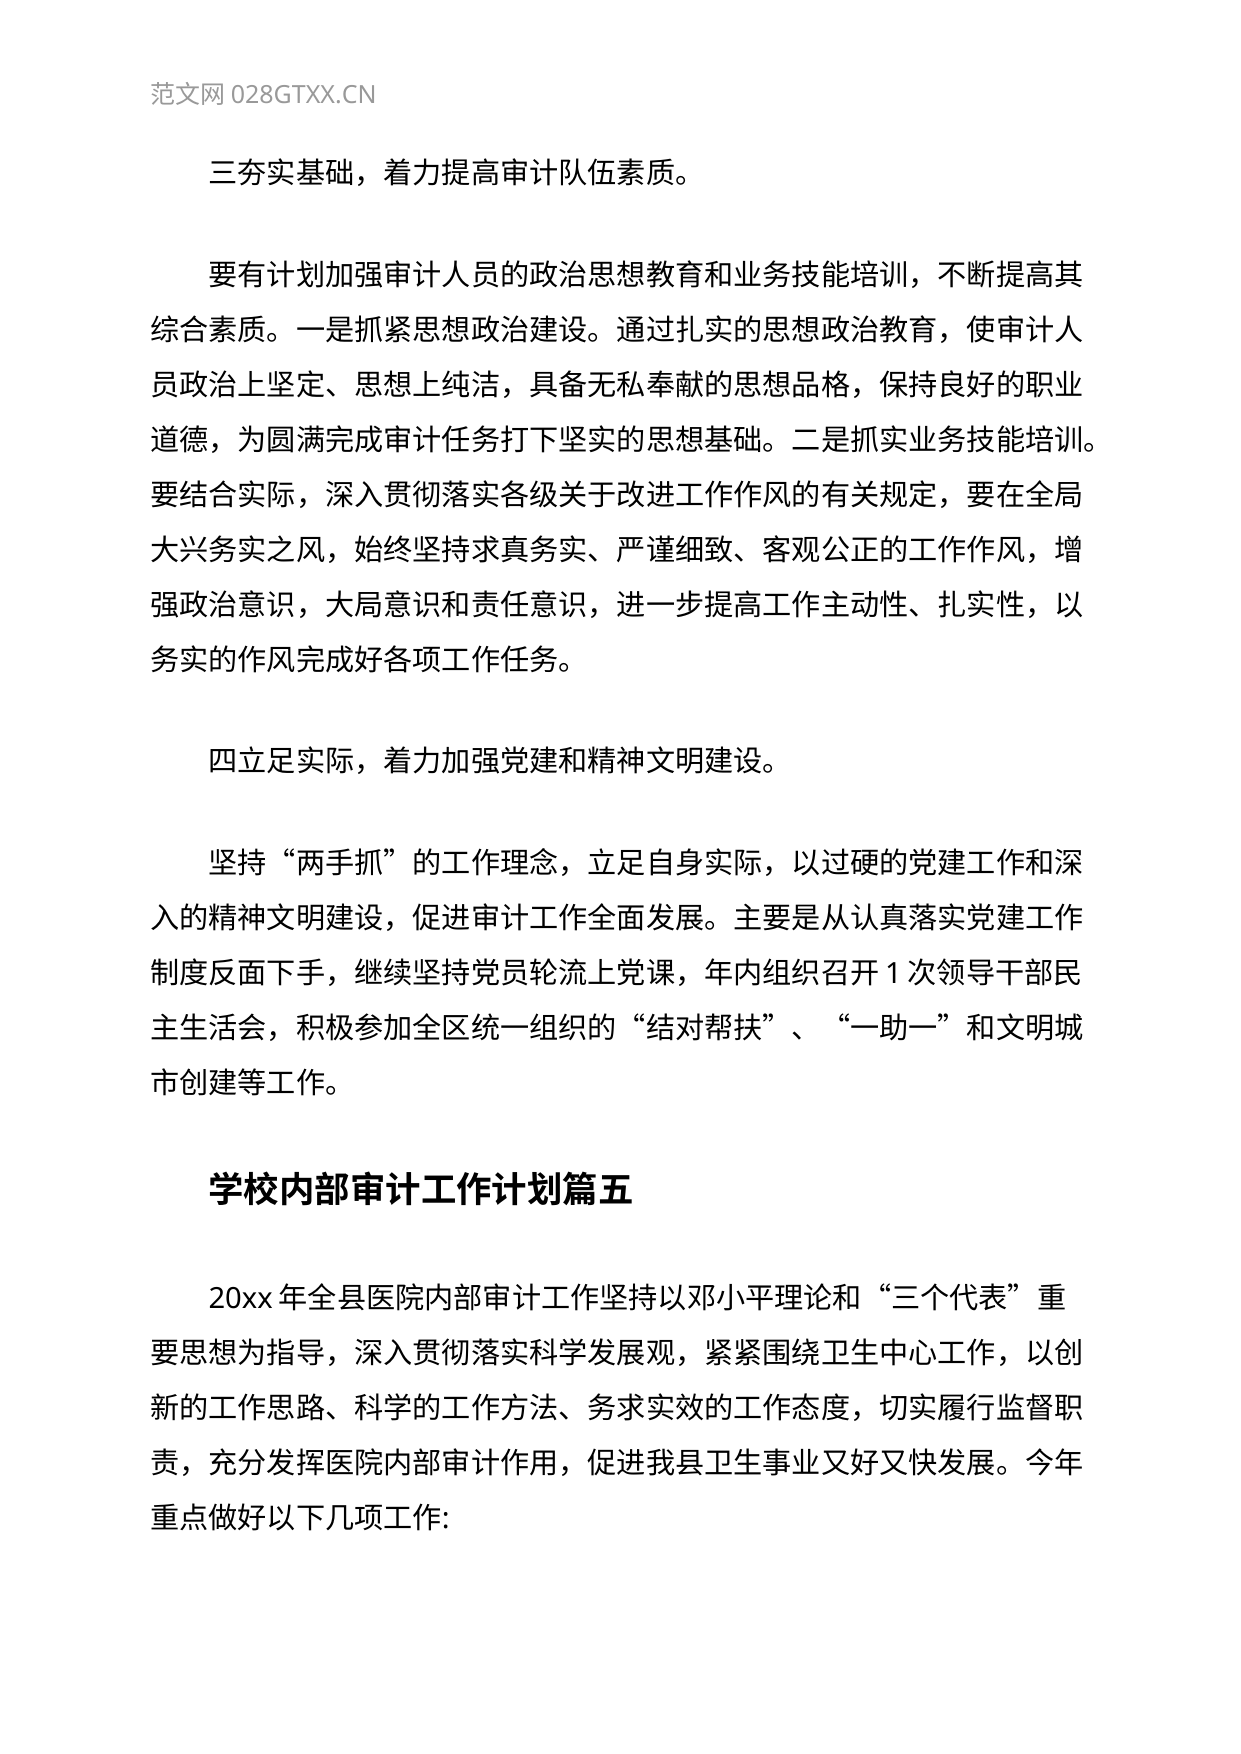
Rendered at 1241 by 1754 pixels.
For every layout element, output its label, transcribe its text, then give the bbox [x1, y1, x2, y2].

text 20xx年全县医院内部审计工作坚持以邓小平理论和“三个代表”重要思想为指导，深入贯彻落实科学发展观，紧紧围绕卫生中心工作，以创新的工作思路、科学的工作方法、务求实效的工作态度，切实履行监督职责，充分发挥医院内部审计作用，促进我县卫生事业又好又快发展。今年重点做好以下几项工作: [150, 1274, 1090, 1537]
text 要有计划加强审计人员的政治思想教育和业务技能培训，不断提高其综合素质。一是抓紧思想政治建设。通过扎实的思想政治教育，使审计人员政治上坚定、思想上纯洁，具备无私奉献的思想品格，保持良好的职业道德，为圆满完成审计任务打下坚实的思想基础。二是抓实业务技能培训。要结合实际，深入贯彻落实各级关于改进工作作风的有关规定，要在全局大兴务实之风，始终坚持求真务实、严谨细致、客观公正的工作作风，增强政治意识，大局意识和责任意识，进一步提高工作主动性、扎实性，以务实的作风完成好各项工作任务。 [150, 252, 1090, 678]
text 坚持“两手抓”的工作理念，立足自身实际，以过硬的党建工作和深入的精神文明建设，促进审计工作全面发展。主要是从认真落实党建工作制度反面下手，继续坚持党员轮流上党课，年内组织召开1次领导干部民主生活会，积极参加全区统一组织的“结对帮扶”、“一助一”和文明城市创建等工作。 [150, 839, 1090, 1102]
text 学校内部审计工作计划篇五 [150, 1161, 1090, 1212]
text 四立足实际，着力加强党建和精神文明建设。 [150, 738, 1090, 780]
text 三夯实基础，着力提高审计队伍素质。 [150, 150, 1090, 192]
